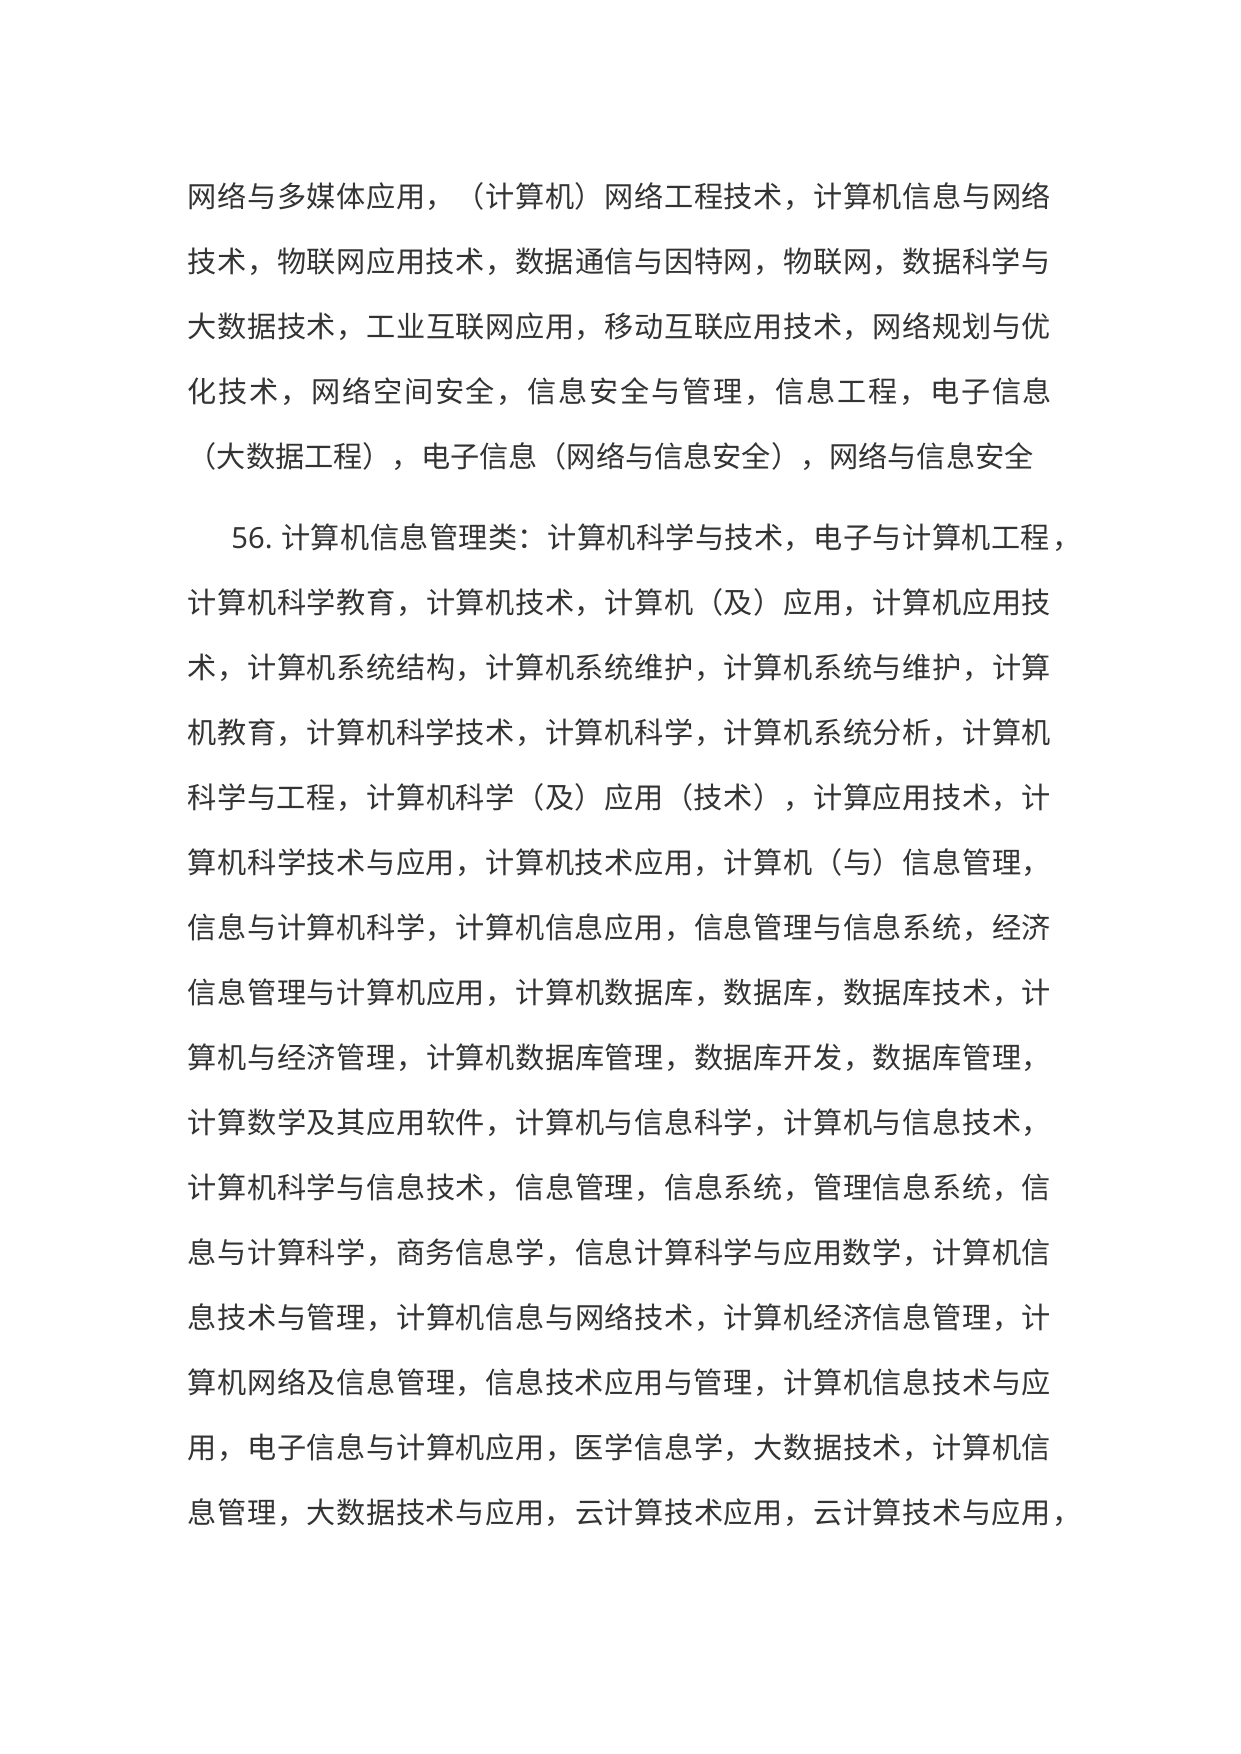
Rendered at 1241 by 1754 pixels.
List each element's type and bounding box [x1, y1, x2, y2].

text [187, 162, 1053, 487]
text [187, 503, 1053, 1543]
